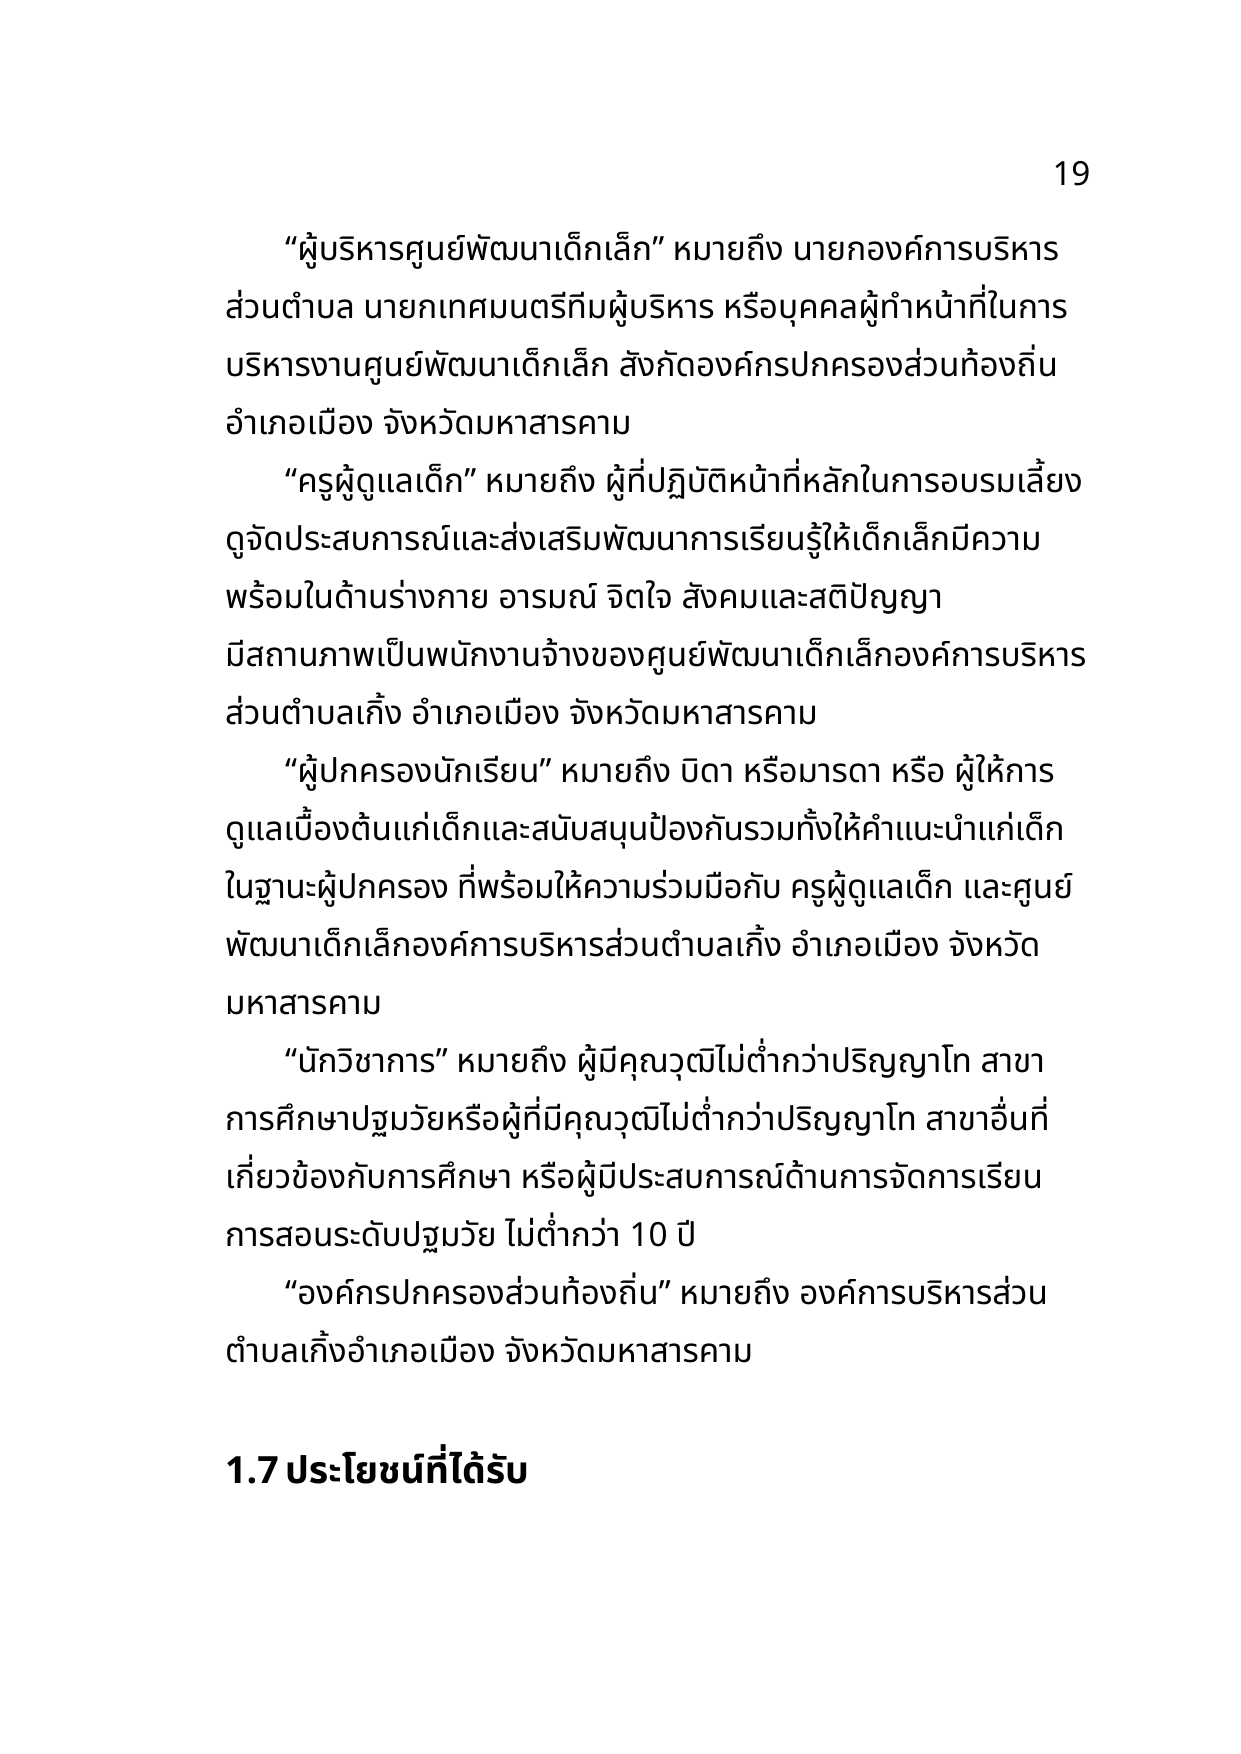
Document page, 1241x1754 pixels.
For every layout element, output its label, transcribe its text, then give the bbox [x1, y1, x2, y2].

text “ผู้บริหารศูนย์พัฒนาเด็กเล็ก” หมายถึง นายกองค์การบริหารส่วนตำบล นายกเทศมนตรีทีมผู้บริหาร หรือบุคคลผู้ทำหน้าที่ในการบริหารงานศูนย์พัฒนาเด็กเล็ก สังกัดองค์กรปกครองส่วนท้องถิ่น อำเภอเมือง จังหวัดมหาสารคาม [225, 225, 1090, 449]
text “องค์กรปกครองส่วนท้องถิ่น” หมายถึง องค์การบริหารส่วนตำบลเกิ้งอำเภอเมือง จังหวัดมหาสารคาม [225, 1269, 1090, 1377]
text “นักวิชาการ” หมายถึง ผู้มีคุณวุฒิไม่ต่ำกว่าปริญญาโท สาขาการศึกษาปฐมวัยหรือผู้ที่มีคุณวุฒิไม่ต่ำกว่าปริญญาโท สาขาอื่นที่เกี่ยวข้องกับการศึกษา หรือผู้มีประสบการณ์ด้านการจัดการเรียนการสอนระดับปฐมวัย ไม่ต่ำกว่า 10 ปี [225, 1037, 1090, 1261]
text 1.7 ประโยชน์ที่ได้รับ [225, 1444, 1090, 1501]
text “ครูผู้ดูแลเด็ก” หมายถึง ผู้ที่ปฏิบัติหน้าที่หลักในการอบรมเลี้ยงดูจัดประสบการณ์และส่งเสริมพัฒนาการเรียนรู้ให้เด็กเล็กมีความพร้อมในด้านร่างกาย อารมณ์ จิตใจ สังคมและสติปัญญา มีสถานภาพเป็นพนักงานจ้างของศูนย์พัฒนาเด็กเล็กองค์การบริหารส่วนตำบลเกิ้ง อำเภอเมือง จังหวัดมหาสารคาม [225, 457, 1090, 739]
text “ผู้ปกครองนักเรียน” หมายถึง บิดา หรือมารดา หรือ ผู้ให้การดูแลเบื้องต้นแก่เด็กและสนับสนุนป้องกันรวมทั้งให้คำแนะนำแก่เด็กในฐานะผู้ปกครอง ที่พร้อมให้ความร่วมมือกับ ครูผู้ดูแลเด็ก และศูนย์พัฒนาเด็กเล็กองค์การบริหารส่วนตำบลเกิ้ง อำเภอเมือง จังหวัดมหาสารคาม [225, 747, 1090, 1029]
